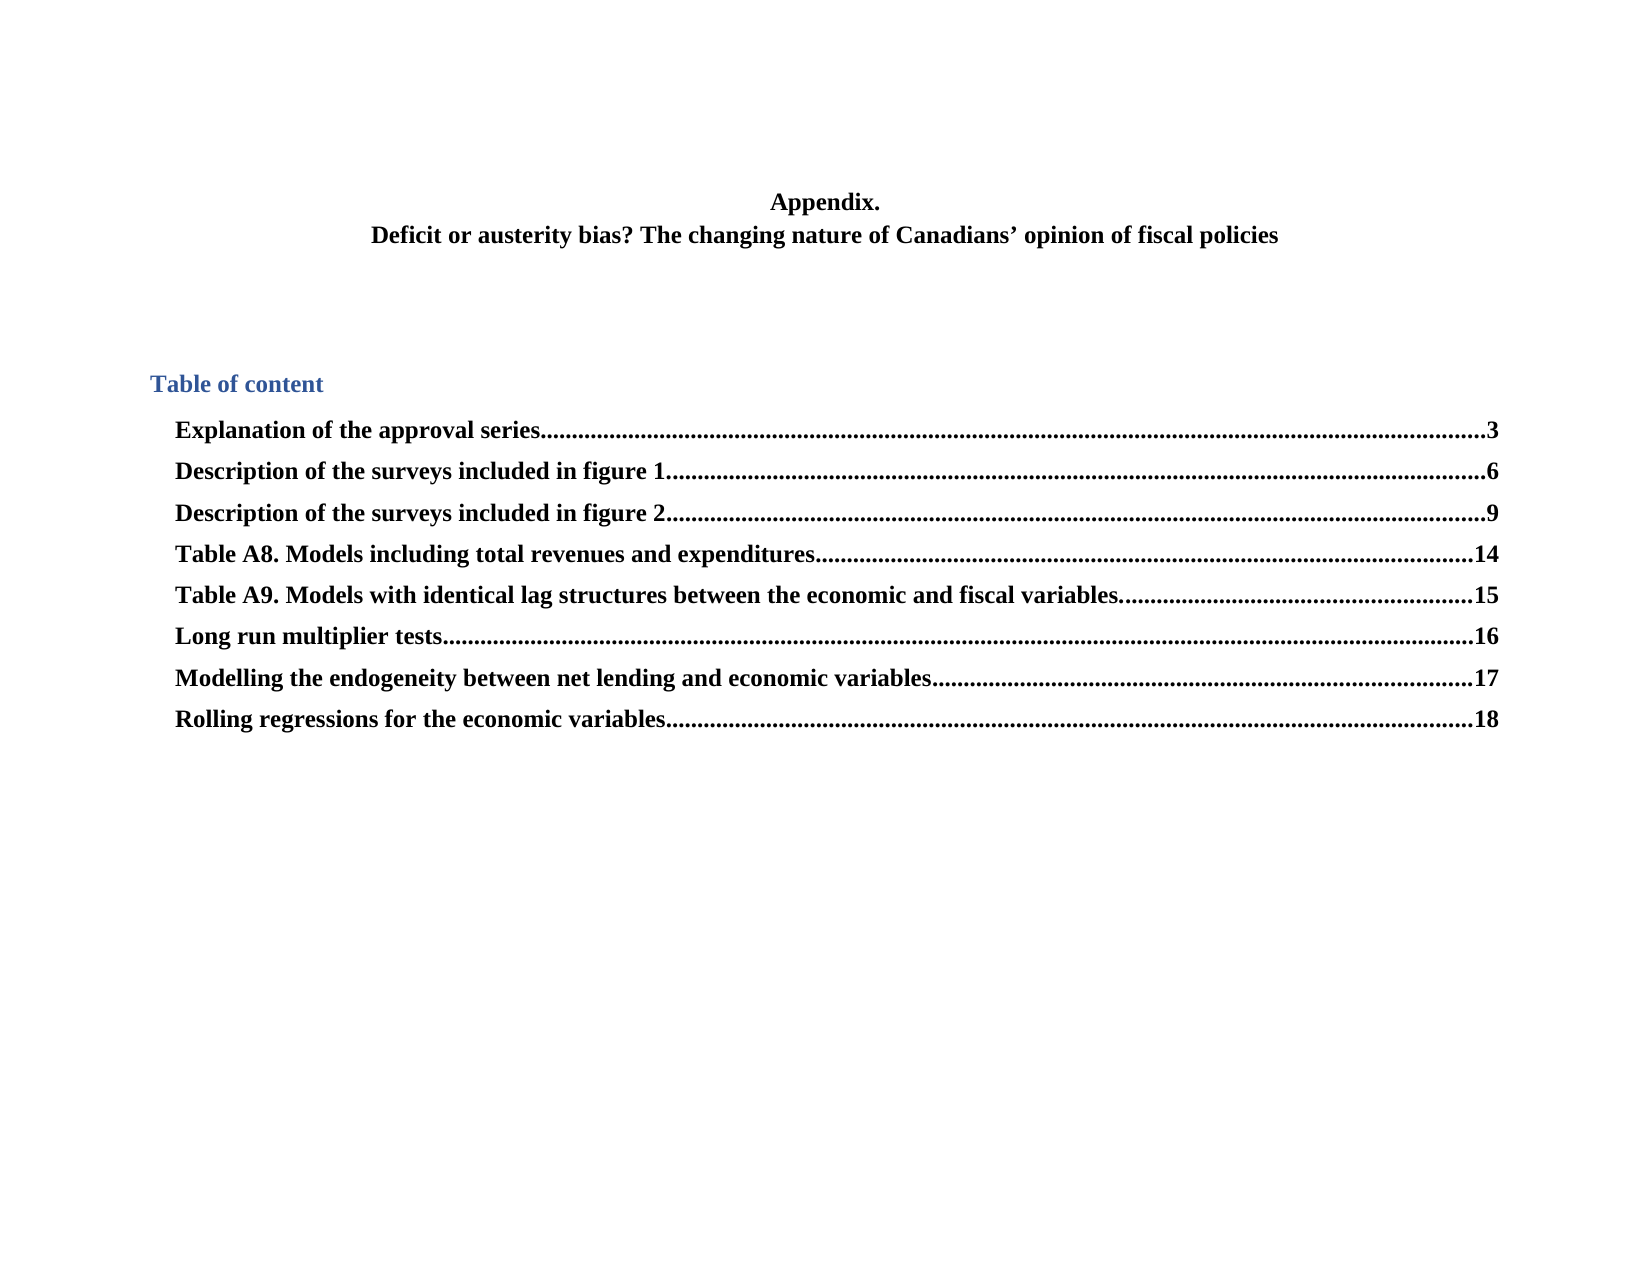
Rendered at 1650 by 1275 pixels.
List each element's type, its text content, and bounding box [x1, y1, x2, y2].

text Appendix. [150, 187, 1500, 216]
text Deficit or austerity bias? The changing nature of Canadians’ opinion of fiscal policies [150, 221, 1500, 249]
